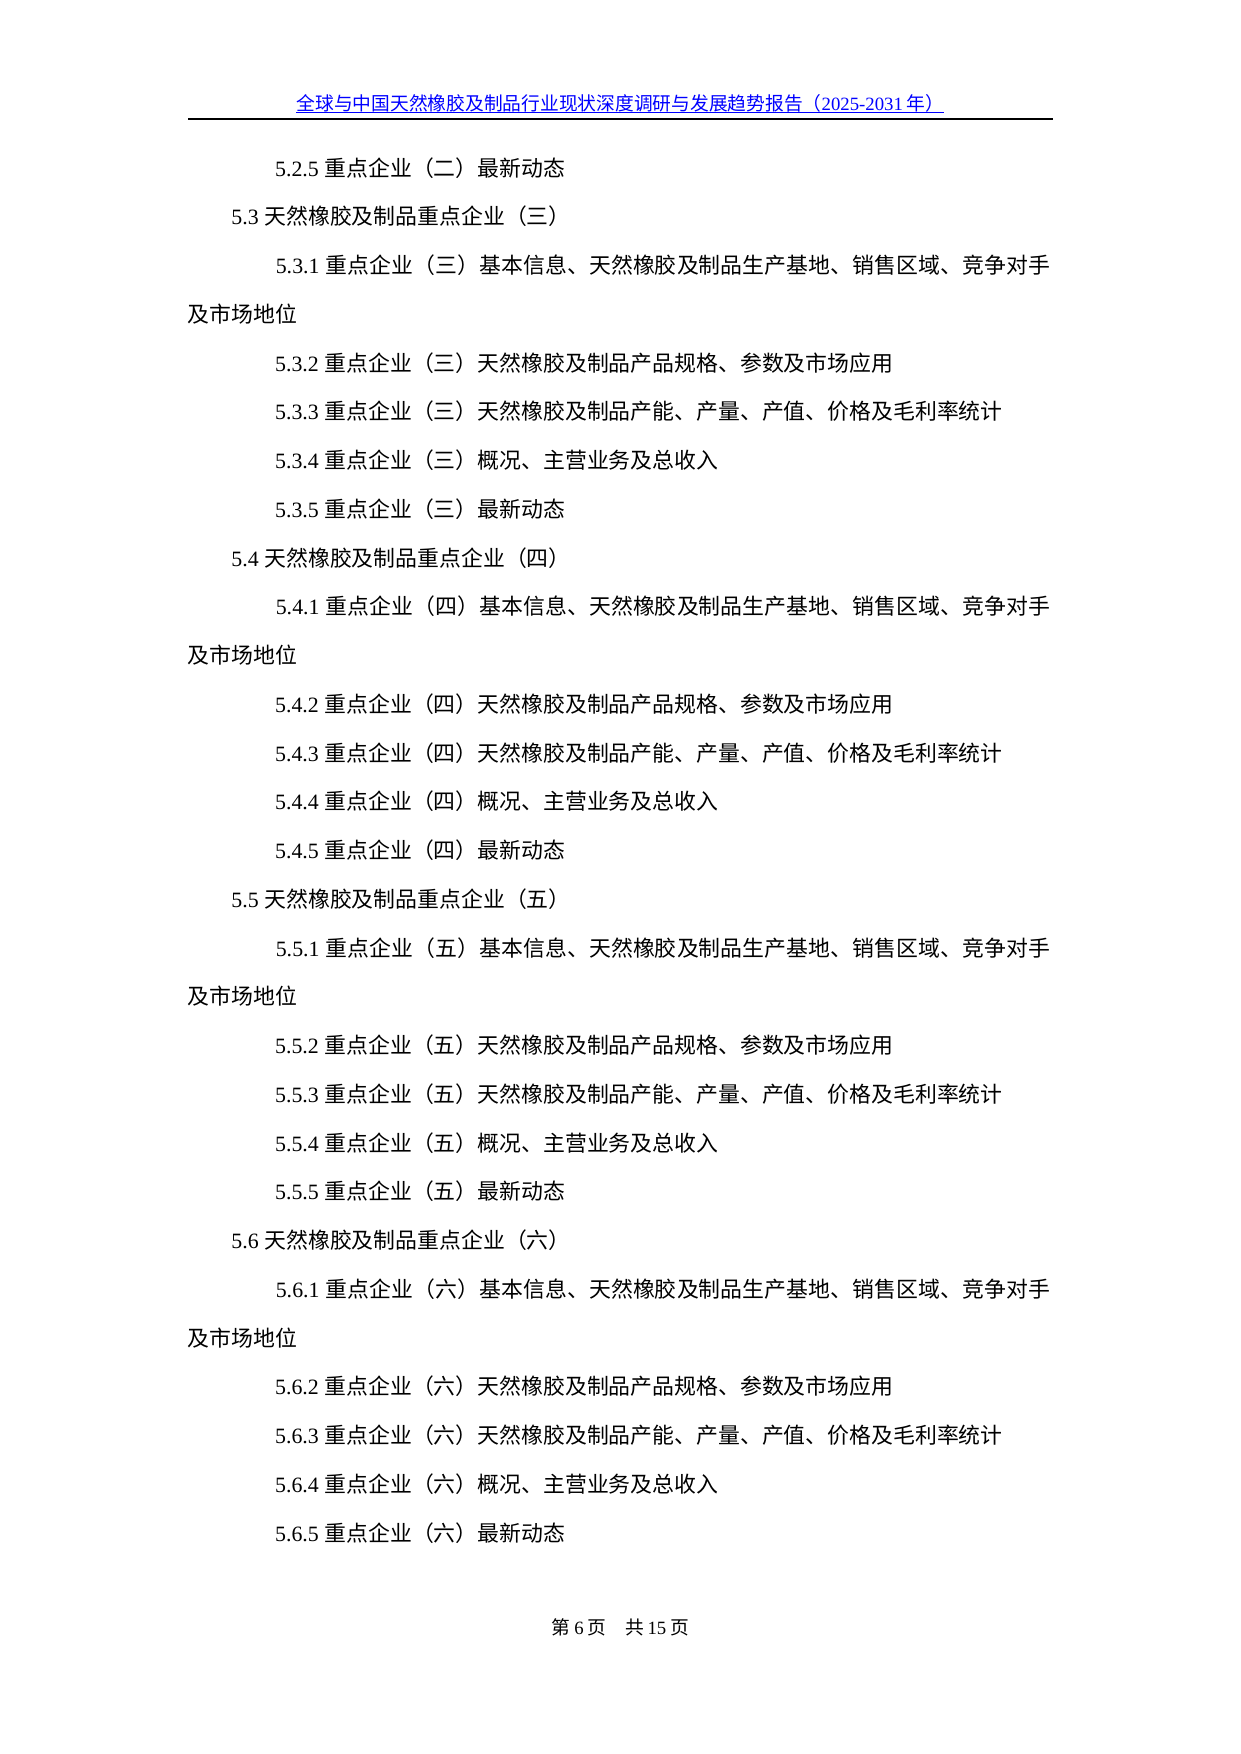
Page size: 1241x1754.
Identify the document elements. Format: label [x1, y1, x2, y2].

text [187, 150, 1053, 1548]
